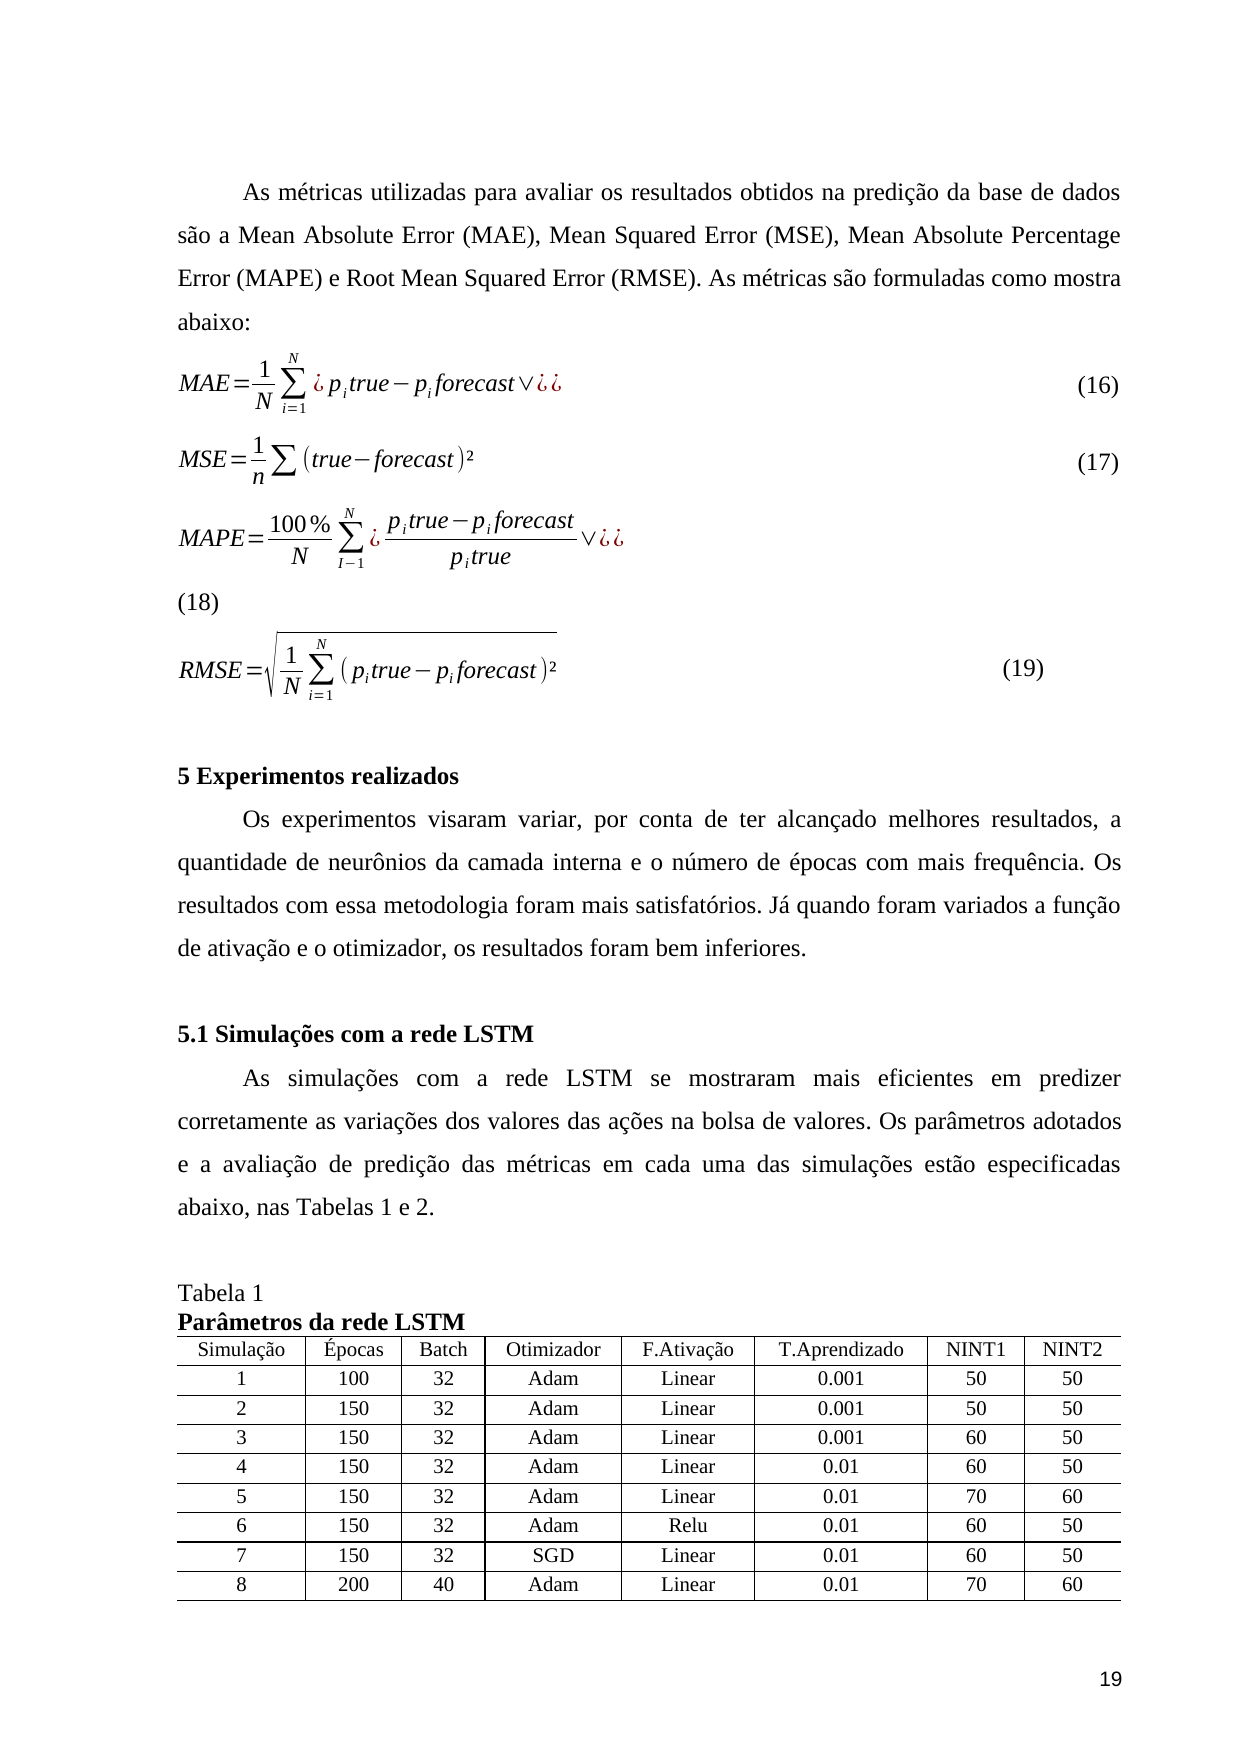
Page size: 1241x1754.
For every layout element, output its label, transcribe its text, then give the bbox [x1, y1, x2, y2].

table_cell 150 [306, 1425, 401, 1453]
table_cell 32 [402, 1454, 484, 1483]
table_cell 50 [1025, 1543, 1121, 1571]
table_header F.Ativação [622, 1337, 754, 1365]
table_cell 150 [306, 1543, 401, 1571]
table_header T.Aprendizado [755, 1337, 927, 1365]
table_cell 0.001 [755, 1366, 927, 1394]
table_header Batch [402, 1337, 484, 1365]
table_cell 60 [1025, 1572, 1121, 1600]
text Tabela 1 [177, 1278, 1122, 1307]
table_cell Linear [622, 1366, 754, 1394]
text Os experimentos visaram variar, por conta de ter alcançado melhores resultados, a quantidade de neurônios da camada interna e o número de épocas com mais frequência. Os resultados com essa metodologia foram mais satisfatórios. Já quando foram variados a função de ativação e o otimizador, os resultados foram bem inferiores. [177, 804, 1122, 962]
text 5 Experimentos realizados [177, 761, 1122, 789]
table_cell Adam [486, 1484, 621, 1512]
table_cell 32 [402, 1484, 484, 1512]
table_cell 32 [402, 1425, 484, 1453]
table_cell 32 [402, 1513, 484, 1541]
table_cell Adam [486, 1396, 621, 1424]
table_cell 50 [1025, 1454, 1121, 1483]
table_cell 50 [928, 1366, 1024, 1394]
table_cell 50 [1025, 1425, 1121, 1453]
table_cell 70 [928, 1484, 1024, 1512]
table_cell 60 [928, 1425, 1024, 1453]
table_cell Relu [622, 1513, 754, 1541]
table_cell 50 [1025, 1396, 1121, 1424]
table_header Simulação [177, 1337, 305, 1365]
table_cell 70 [928, 1572, 1024, 1600]
table_cell 50 [1025, 1513, 1121, 1541]
text (17) [177, 431, 1122, 490]
text 5.1 Simulações com a rede LSTM [177, 1019, 1122, 1048]
table_cell 2 [177, 1396, 305, 1424]
table_cell Adam [486, 1513, 621, 1541]
table_cell 32 [402, 1543, 484, 1571]
table_cell 6 [177, 1513, 305, 1541]
table_cell 32 [402, 1396, 484, 1424]
table_cell 200 [306, 1572, 401, 1600]
table_header NINT2 [1025, 1337, 1121, 1365]
table_cell 150 [306, 1454, 401, 1483]
table_cell 60 [928, 1454, 1024, 1483]
table_cell 0.01 [755, 1572, 927, 1600]
table_cell Adam [486, 1572, 621, 1600]
table_cell Adam [486, 1425, 621, 1453]
text Parâmetros da rede LSTM [177, 1307, 1122, 1336]
table_cell Linear [622, 1543, 754, 1571]
text (16) [177, 350, 1122, 417]
table_cell 50 [1025, 1366, 1121, 1394]
table_cell Linear [622, 1572, 754, 1600]
table_cell 8 [177, 1572, 305, 1600]
table_cell 150 [306, 1513, 401, 1541]
table_cell 100 [306, 1366, 401, 1394]
table_cell SGD [486, 1543, 621, 1571]
table_cell 50 [928, 1396, 1024, 1424]
table_cell 32 [402, 1366, 484, 1394]
table_cell 0.001 [755, 1396, 927, 1424]
table_cell 150 [306, 1396, 401, 1424]
table_cell 60 [1025, 1484, 1121, 1512]
table_cell Linear [622, 1396, 754, 1424]
text (18) [177, 505, 1122, 616]
table_cell Adam [486, 1366, 621, 1394]
table_cell 60 [928, 1513, 1024, 1541]
table_cell 40 [402, 1572, 484, 1600]
table_cell 5 [177, 1484, 305, 1512]
table_cell 60 [928, 1543, 1024, 1571]
table_cell 7 [177, 1543, 305, 1571]
table_cell 1 [177, 1366, 305, 1394]
table_cell 0.01 [755, 1513, 927, 1541]
table_cell 4 [177, 1454, 305, 1483]
table_cell Adam [486, 1454, 621, 1483]
text (19) [177, 630, 1122, 703]
table_cell Linear [622, 1484, 754, 1512]
table_header Épocas [306, 1337, 401, 1365]
table_cell Linear [622, 1454, 754, 1483]
table_cell 150 [306, 1484, 401, 1512]
table_cell 0.01 [755, 1543, 927, 1571]
text As métricas utilizadas para avaliar os resultados obtidos na predição da base de dados são a Mean Absolute Error (MAE), Mean Squared Error (MSE), Mean Absolute Percentage Error (MAPE) e Root Mean Squared Error (RMSE). As métricas são formuladas como mostra abaixo: [177, 177, 1122, 335]
table_header Otimizador [486, 1337, 621, 1365]
table_header NINT1 [928, 1337, 1024, 1365]
table_cell 0.001 [755, 1425, 927, 1453]
table_cell 0.01 [755, 1454, 927, 1483]
table_cell Linear [622, 1425, 754, 1453]
table_cell 3 [177, 1425, 305, 1453]
table_cell 0.01 [755, 1484, 927, 1512]
text As simulações com a rede LSTM se mostraram mais eficientes em predizer corretamente as variações dos valores das ações na bolsa de valores. Os parâmetros adotados e a avaliação de predição das métricas em cada uma das simulações estão especificadas abaixo, nas Tabelas 1 e 2. [177, 1063, 1122, 1221]
